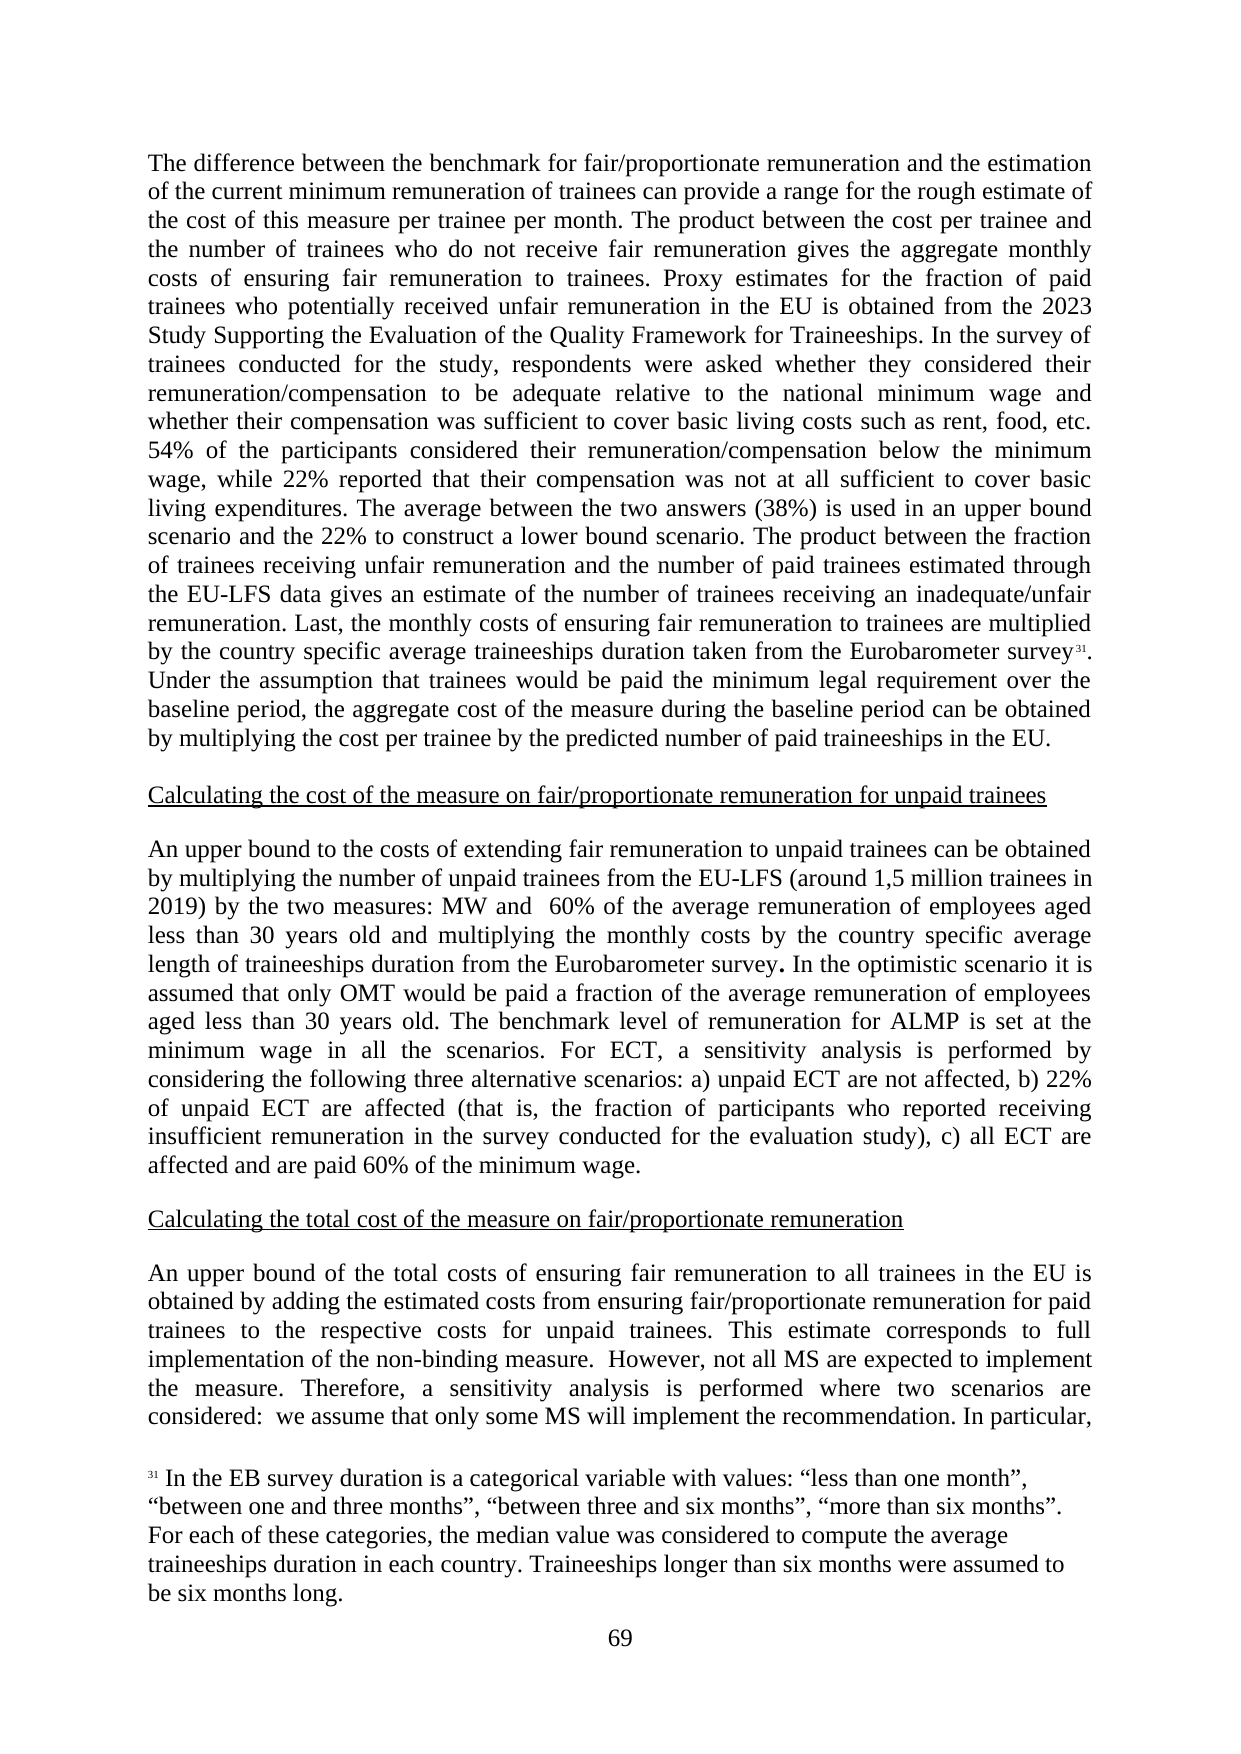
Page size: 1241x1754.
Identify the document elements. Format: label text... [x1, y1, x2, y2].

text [148, 1258, 1093, 1430]
text Calculating the total cost of the measure on fair/proportionate remuneration [148, 1204, 1093, 1233]
text An upper bound to the costs of extending fair remuneration to unpaid trainees can be obtained by multiplying the number of unpaid trainees from the EU-LFS (around 1,5 million trainees in 2019) by the two measures: MW and 60% of the average remuneration of employees aged less than 30 years old and multiplying the monthly costs by the country specific average length of traineeships duration from the Eurobarometer survey. In the optimistic scenario it is assumed that only OMT would be paid a fraction of the average remuneration of employees aged less than 30 years old. The benchmark level of remuneration for ALMP is set at the minimum wage in all the scenarios. For ECT, a sensitivity analysis is performed by considering the following three alternative scenarios: a) unpaid ECT are not affected, b) 22% of unpaid ECT are affected (that is, the fraction of participants who reported receiving insufficient remuneration in the survey conducted for the evaluation study), c) all ECT are affected and are paid 60% of the minimum wage. [148, 834, 1093, 1179]
text Calculating the cost of the measure on fair/proportionate remuneration for unpaid trainees [148, 780, 1093, 809]
text The difference between the benchmark for fair/proportionate remuneration and the estimation of the current minimum remuneration of trainees can provide a range for the rough estimate of the cost of this measure per trainee per month. The product between the cost per trainee and the number of trainees who do not receive fair remuneration gives the aggregate monthly costs of ensuring fair remuneration to trainees. Proxy estimates for the fraction of paid trainees who potentially received unfair remuneration in the EU is obtained from the 2023 Study Supporting the Evaluation of the Quality Framework for Traineeships. In the survey of trainees conducted for the study, respondents were asked whether they considered their remuneration/compensation to be adequate relative to the national minimum wage and whether their compensation was sufficient to cover basic living costs such as rent, food, etc. 54% of the participants considered their remuneration/compensation below the minimum wage, while 22% reported that their compensation was not at all sufficient to cover basic living expenditures. The average between the two answers (38%) is used in an upper bound scenario and the 22% to construct a lower bound scenario. The product between the fraction of trainees receiving unfair remuneration and the number of paid trainees estimated through the EU-LFS data gives an estimate of the number of trainees receiving an inadequate/unfair remuneration. Last, the monthly costs of ensuring fair remuneration to trainees are multiplied by the country specific average traineeships duration taken from the Eurobarometer survey. Under the assumption that trainees would be paid the minimum legal requirement over the baseline period, the aggregate cost of the measure during the baseline period can be obtained by multiplying the cost per trainee by the predicted number of paid traineeships in the EU. [148, 148, 1093, 751]
